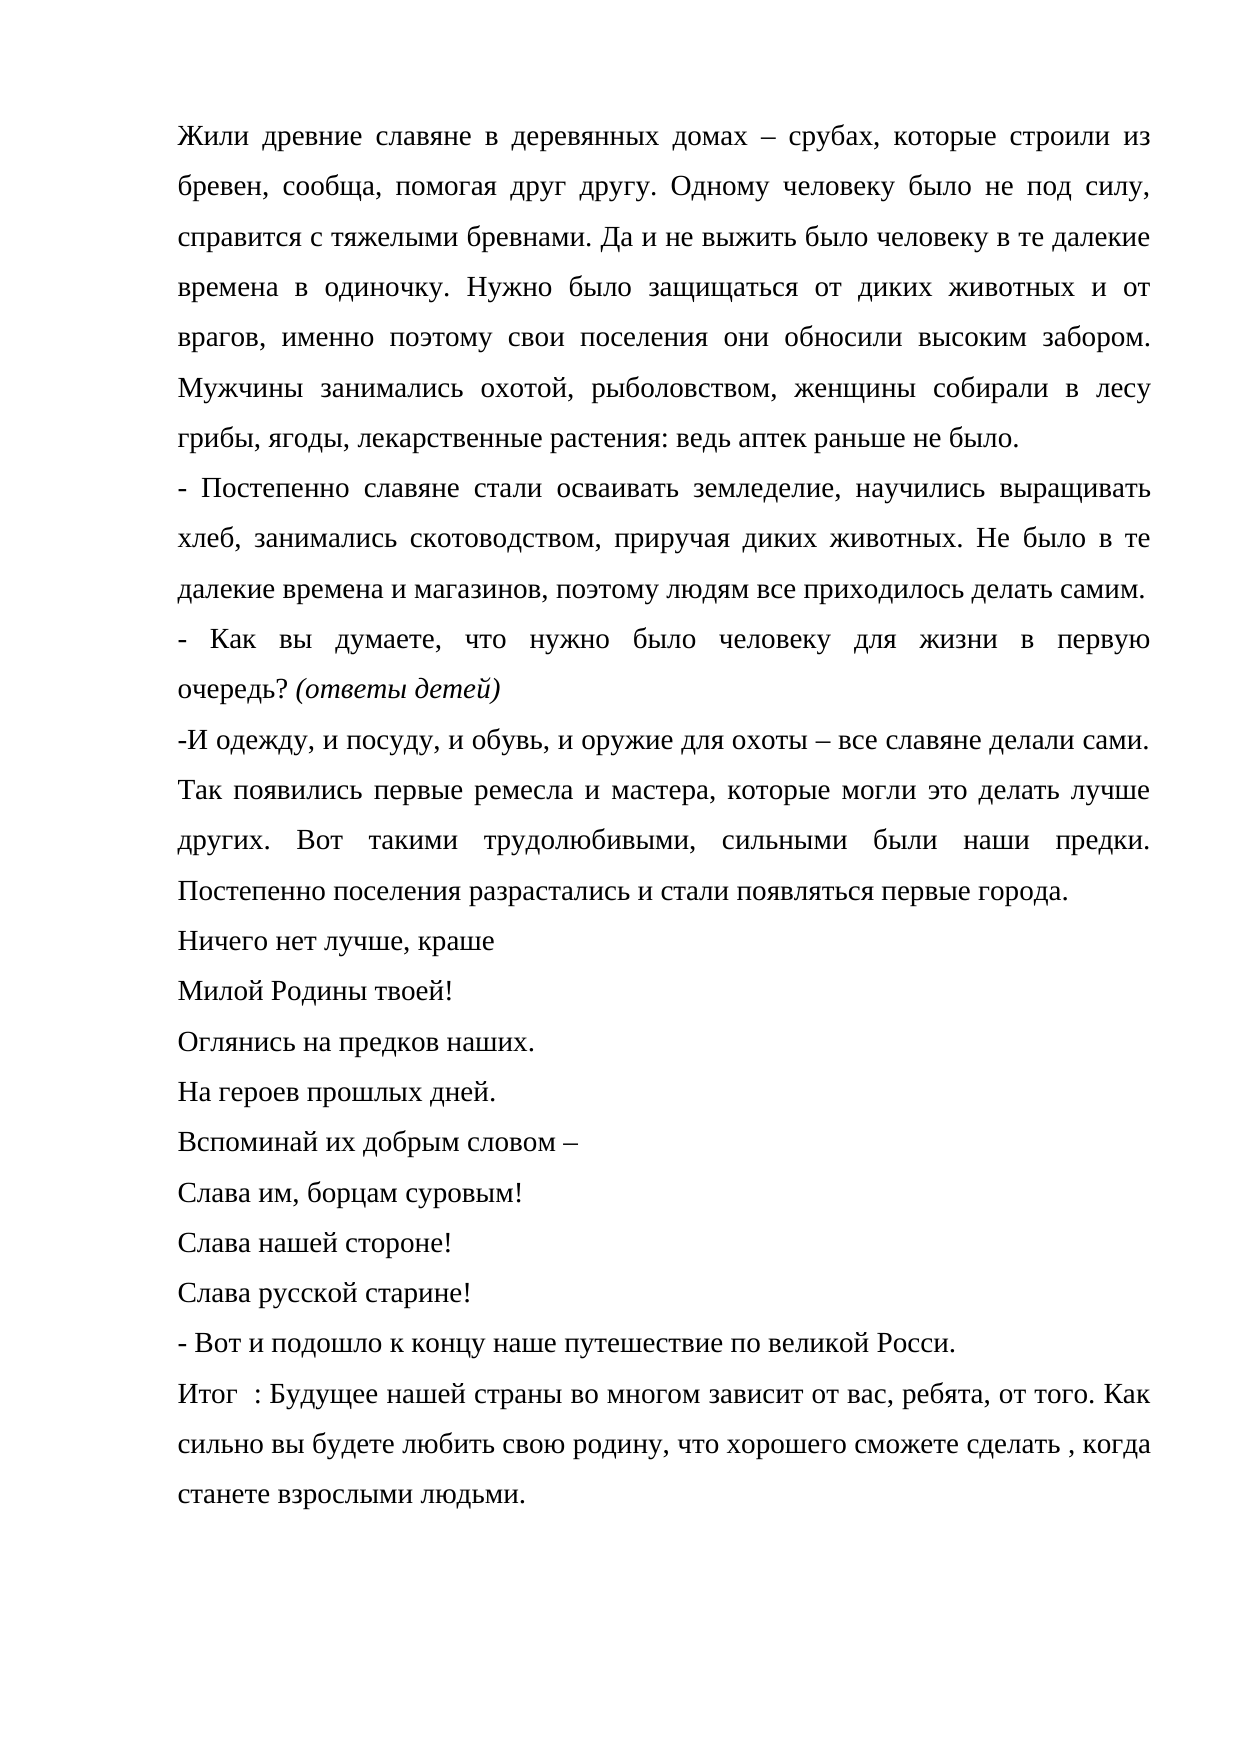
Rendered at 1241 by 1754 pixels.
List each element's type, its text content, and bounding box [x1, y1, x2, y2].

text - Вот и подошло к концу наше путешествие по великой Росси. [177, 1326, 1152, 1359]
text - Постепенно славяне стали осваивать земледелие, научились выращивать хлеб, занимались скотоводством, приручая диких животных. Не было в те далекие времена и магазинов, поэтому людям все приходилось делать самим. [177, 470, 1152, 604]
text Милой Родины твоей! [177, 973, 1152, 1007]
text -И одежду, и посуду, и обувь, и оружие для охоты – все славяне делали сами. Так появились первые ремесла и мастера, которые могли это делать лучше других. Вот такими трудолюбивыми, сильными были наши предки. Постепенно поселения разрастались и стали появляться первые города. [177, 722, 1152, 906]
text На героев прошлых дней. [177, 1074, 1152, 1108]
text - Как вы думаете, что нужно было человеку для жизни в первую очередь? (ответы детей) [177, 621, 1152, 705]
text Жили древние славяне в деревянных домах – срубах, которые строили из бревен, сообща, помогая друг другу. Одному человеку было не под силу, справится с тяжелыми бревнами. Да и не выжить было человеку в те далекие времена в одиночку. Нужно было защищаться от диких животных и от врагов, именно поэтому свои поселения они обносили высоким забором. Мужчины занимались охотой, рыболовством, женщины собирали в лесу грибы, ягоды, лекарственные растения: ведь аптек раньше не было. [177, 118, 1152, 453]
text Слава нашей стороне! [177, 1225, 1152, 1258]
text Слава русской старине! [177, 1275, 1152, 1309]
text Вспоминай их добрым словом – [177, 1124, 1152, 1158]
text Ничего нет лучше, краше [177, 923, 1152, 957]
text Слава им, борцам суровым! [177, 1175, 1152, 1208]
text Итог : Будущее нашей страны во многом зависит от вас, ребята, от того. Как сильно вы будете любить свою родину, что хорошего сможете сделать , когда станете взрослыми людьми. [177, 1376, 1152, 1510]
text Оглянись на предков наших. [177, 1024, 1152, 1057]
